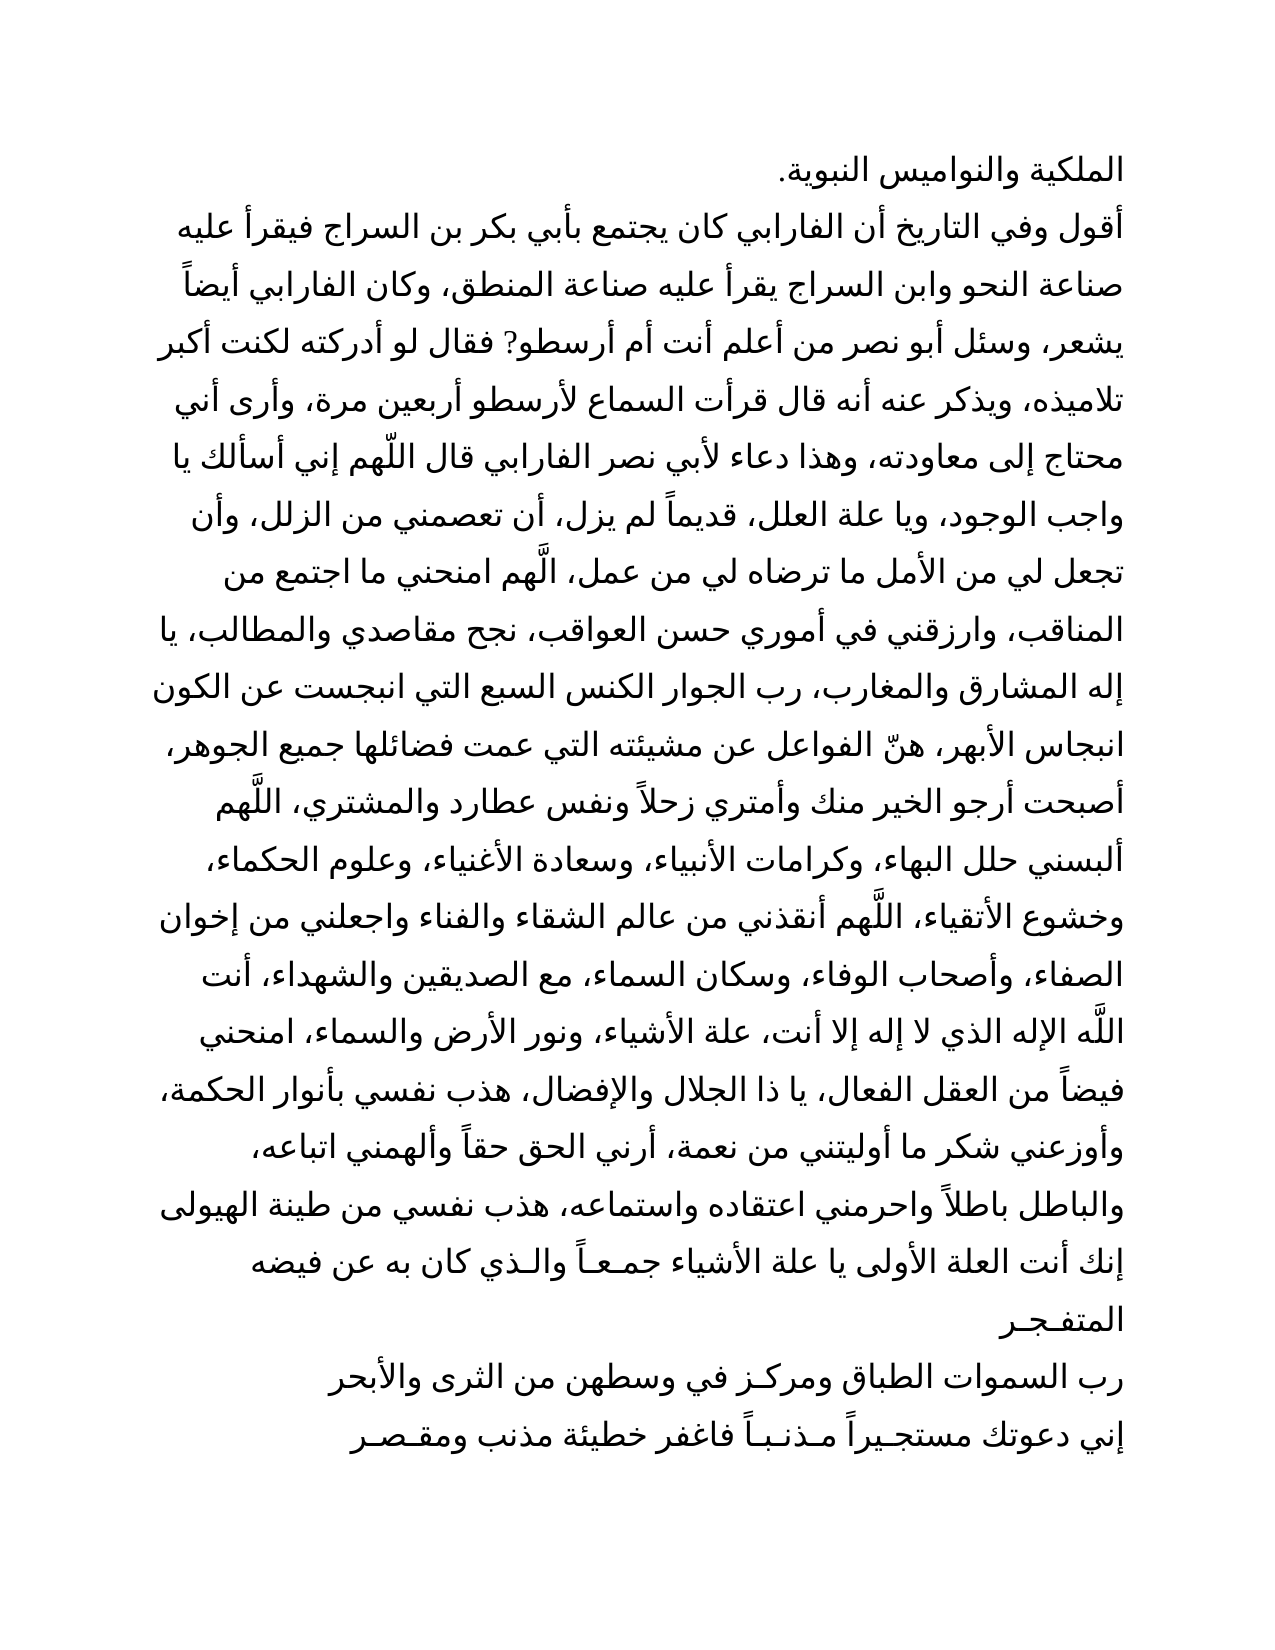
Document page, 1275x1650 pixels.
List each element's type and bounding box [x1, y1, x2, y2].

text [150, 150, 1125, 1453]
